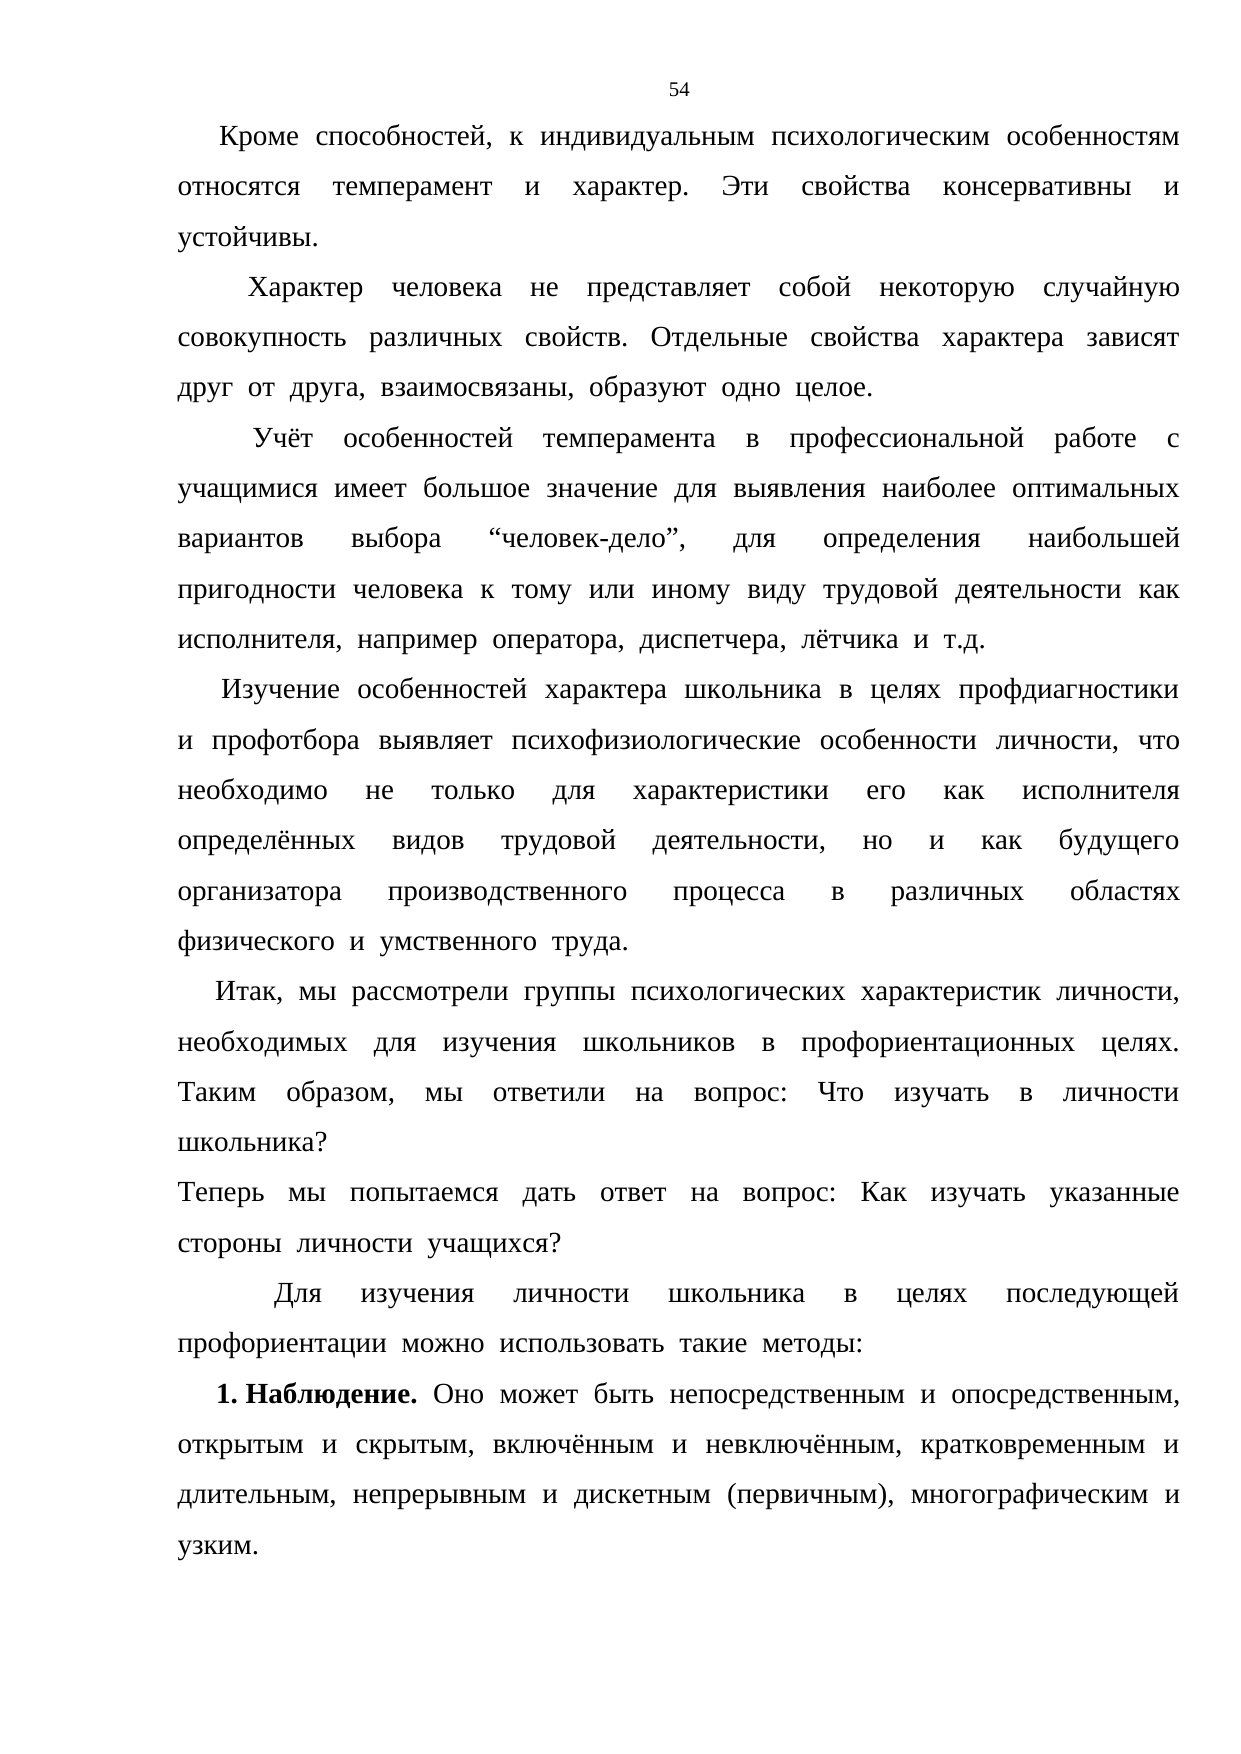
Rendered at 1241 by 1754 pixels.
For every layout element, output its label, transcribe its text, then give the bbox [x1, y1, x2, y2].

text Теперь мы попытаемся дать ответ на вопрос: Как изучать указанные стороны личности учащихся? [177, 1174, 1181, 1258]
text Учёт особенностей темперамента в профессиональной работе с учащимися имеет большое значение для выявления наиболее оптимальных вариантов выбора “человек-дело”, для определения наибольшей пригодности человека к тому или иному виду трудовой деятельности как исполнителя, например оператора, диспетчера, лётчика и т.д. [177, 420, 1181, 655]
text 1. Наблюдение. Оно может быть непосредственным и опосредственным, открытым и скрытым, включённым и невключённым, кратковременным и длительным, непрерывным и дискетным (первичным), многографическим и узким. [177, 1376, 1181, 1560]
text Кроме способностей, к индивидуальным психологическим особенностям относятся темперамент и характер. Эти свойства консервативны и устойчивы. [177, 118, 1181, 252]
text Изучение особенностей характера школьника в целях профдиагностики и профотбора выявляет психофизиологические особенности личности, что необходимо не только для характеристики его как исполнителя определённых видов трудовой деятельности, но и как будущего организатора производственного процесса в различных областях физического и умственного труда. [177, 671, 1181, 957]
text Для изучения личности школьника в целях последующей профориентации можно использовать такие методы: [177, 1275, 1181, 1359]
text Характер человека не представляет собой некоторую случайную совокупность различных свойств. Отдельные свойства характера зависят друг от друга, взаимосвязаны, образуют одно целое. [177, 269, 1181, 403]
text Итак, мы рассмотрели группы психологических характеристик личности, необходимых для изучения школьников в профориентационных целях. Таким образом, мы ответили на вопрос: Что изучать в личности школьника? [177, 973, 1181, 1158]
